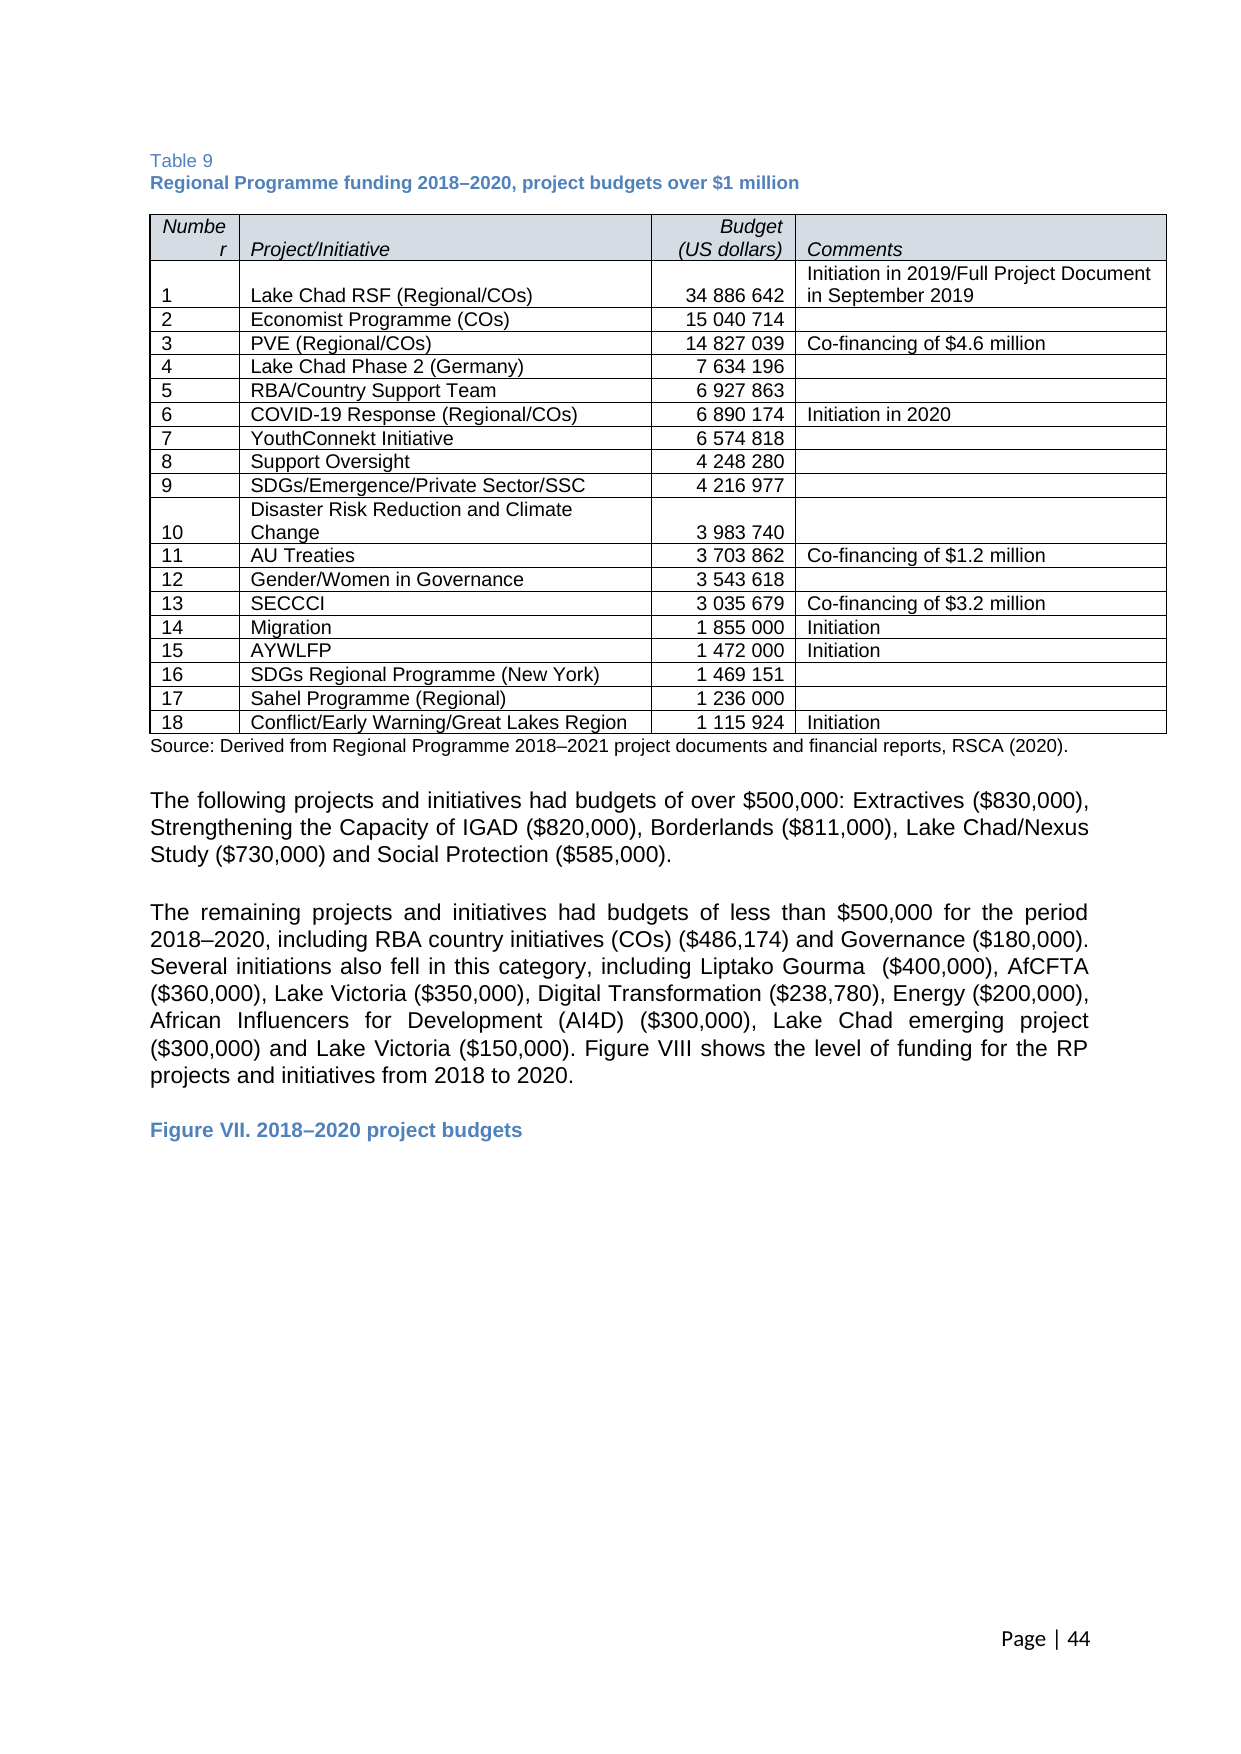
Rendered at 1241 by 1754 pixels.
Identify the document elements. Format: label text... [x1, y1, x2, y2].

table_cell 7 634 196 [652, 355, 795, 378]
table_cell Sahel Programme (Regional) [240, 687, 651, 709]
table_cell Initiation in 2019/Full Project Document in September 2019 [796, 261, 1166, 307]
text Table 9 Regional Programme funding 2018–2020, project budgets over $1 million [150, 150, 1090, 193]
table_cell 3 [151, 332, 239, 354]
table_cell 15 040 714 [652, 308, 795, 331]
table_cell 3 983 740 [652, 498, 795, 543]
table_cell 1 472 000 [652, 639, 795, 662]
table_cell [796, 474, 1166, 497]
table_cell 9 [151, 474, 239, 497]
table_cell 6 890 174 [652, 403, 795, 426]
table_cell [796, 379, 1166, 402]
table_cell 5 [151, 379, 239, 402]
table_cell 4 216 977 [652, 474, 795, 497]
table_cell 3 543 618 [652, 568, 795, 591]
table_cell Lake Chad Phase 2 (Germany) [240, 355, 651, 378]
table_cell 2 [151, 308, 239, 331]
table_header Project/Initiative [240, 215, 651, 260]
table_cell 4 [151, 355, 239, 378]
table_cell Initiation [796, 616, 1166, 638]
table_cell 1 855 000 [652, 616, 795, 638]
table_cell [796, 308, 1166, 331]
table_cell YouthConnekt Initiative [240, 427, 651, 449]
table_cell Gender/Women in Governance [240, 568, 651, 591]
table_cell SDGs Regional Programme (New York) [240, 663, 651, 686]
table_cell 4 248 280 [652, 450, 795, 473]
table_header Budget (US dollars) [652, 215, 795, 260]
table_cell Support Oversight [240, 450, 651, 473]
table_cell 14 [151, 616, 239, 638]
table_cell 10 [151, 498, 239, 543]
table_cell 15 [151, 639, 239, 662]
table_cell Co-financing of $4.6 million [796, 332, 1166, 354]
table_cell SECCCI [240, 592, 651, 614]
table_cell SDGs/Emergence/Private Sector/SSC [240, 474, 651, 497]
table_cell AYWLFP [240, 639, 651, 662]
table_cell Conflict/Early Warning/Great Lakes Region [240, 711, 651, 733]
table_cell 12 [151, 568, 239, 591]
table_cell [796, 568, 1166, 591]
table_header Comments [796, 215, 1166, 260]
table_cell 3 035 679 [652, 592, 795, 614]
table_cell 34 886 642 [652, 261, 795, 307]
text Source: Derived from Regional Programme 2018–2021 project documents and financial reports, RSCA (2020). [150, 734, 1090, 756]
table_cell 17 [151, 687, 239, 709]
table_cell Disaster Risk Reduction and Climate Change [240, 498, 651, 543]
table_cell [796, 663, 1166, 686]
table_cell 6 574 818 [652, 427, 795, 449]
table_cell 8 [151, 450, 239, 473]
table_cell Initiation [796, 639, 1166, 662]
table_cell Initiation [796, 711, 1166, 733]
table_cell 7 [151, 427, 239, 449]
table_cell Migration [240, 616, 651, 638]
table_cell RBA/Country Support Team [240, 379, 651, 402]
table_cell 6 927 863 [652, 379, 795, 402]
table_cell 1 236 000 [652, 687, 795, 709]
table_cell Co-financing of $1.2 million [796, 544, 1166, 567]
table_cell COVID-19 Response (Regional/COs) [240, 403, 651, 426]
table_cell [796, 427, 1166, 449]
table_cell 16 [151, 663, 239, 686]
table_cell 13 [151, 592, 239, 614]
table_cell 11 [151, 544, 239, 567]
text The following projects and initiatives had budgets of over $500,000: Extractives ($830,000), Strengthening the Capacity of IGAD ($820,000), Borderlands ($811,000), Lake Chad/Nexus Study ($730,000) and Social Protection ($585,000). [150, 787, 1090, 868]
table_cell Economist Programme (COs) [240, 308, 651, 331]
text Figure VIII. 2018–2020 project budgets [150, 1118, 1090, 1142]
table_cell Initiation in 2020 [796, 403, 1166, 426]
table_header Number [151, 215, 239, 260]
table_cell 3 703 862 [652, 544, 795, 567]
table_cell AU Treaties [240, 544, 651, 567]
table_cell 1 469 151 [652, 663, 795, 686]
table_cell [796, 687, 1166, 709]
table_cell PVE (Regional/COs) [240, 332, 651, 354]
table_cell Co-financing of $3.2 million [796, 592, 1166, 614]
table_cell [796, 450, 1166, 473]
table_cell 6 [151, 403, 239, 426]
table_cell [796, 498, 1166, 543]
table_cell 18 [151, 711, 239, 733]
table_cell [796, 355, 1166, 378]
table_cell 1 [151, 261, 239, 307]
table_cell 14 827 039 [652, 332, 795, 354]
table_cell 1 115 924 [652, 711, 795, 733]
text The remaining projects and initiatives had budgets of less than $500,000 for the period 2018–2020, including RBA country initiatives (COs) ($486,174) and Governance ($180,000). Several initiations also fell in this category, including Liptako Gourma ($400,000), AfCFTA ($360,000), Lake Victoria ($350,000), Digital Transformation ($238,780), Energy ($200,000), African Influencers for Development (AI4D) ($300,000), Lake Chad emerging project ($300,000) and Lake Victoria ($150,000). Figure VIII shows the level of funding for the RP projects and initiatives from 2018 to 2020. [150, 899, 1090, 1088]
table_cell Lake Chad RSF (Regional/COs) [240, 261, 651, 307]
